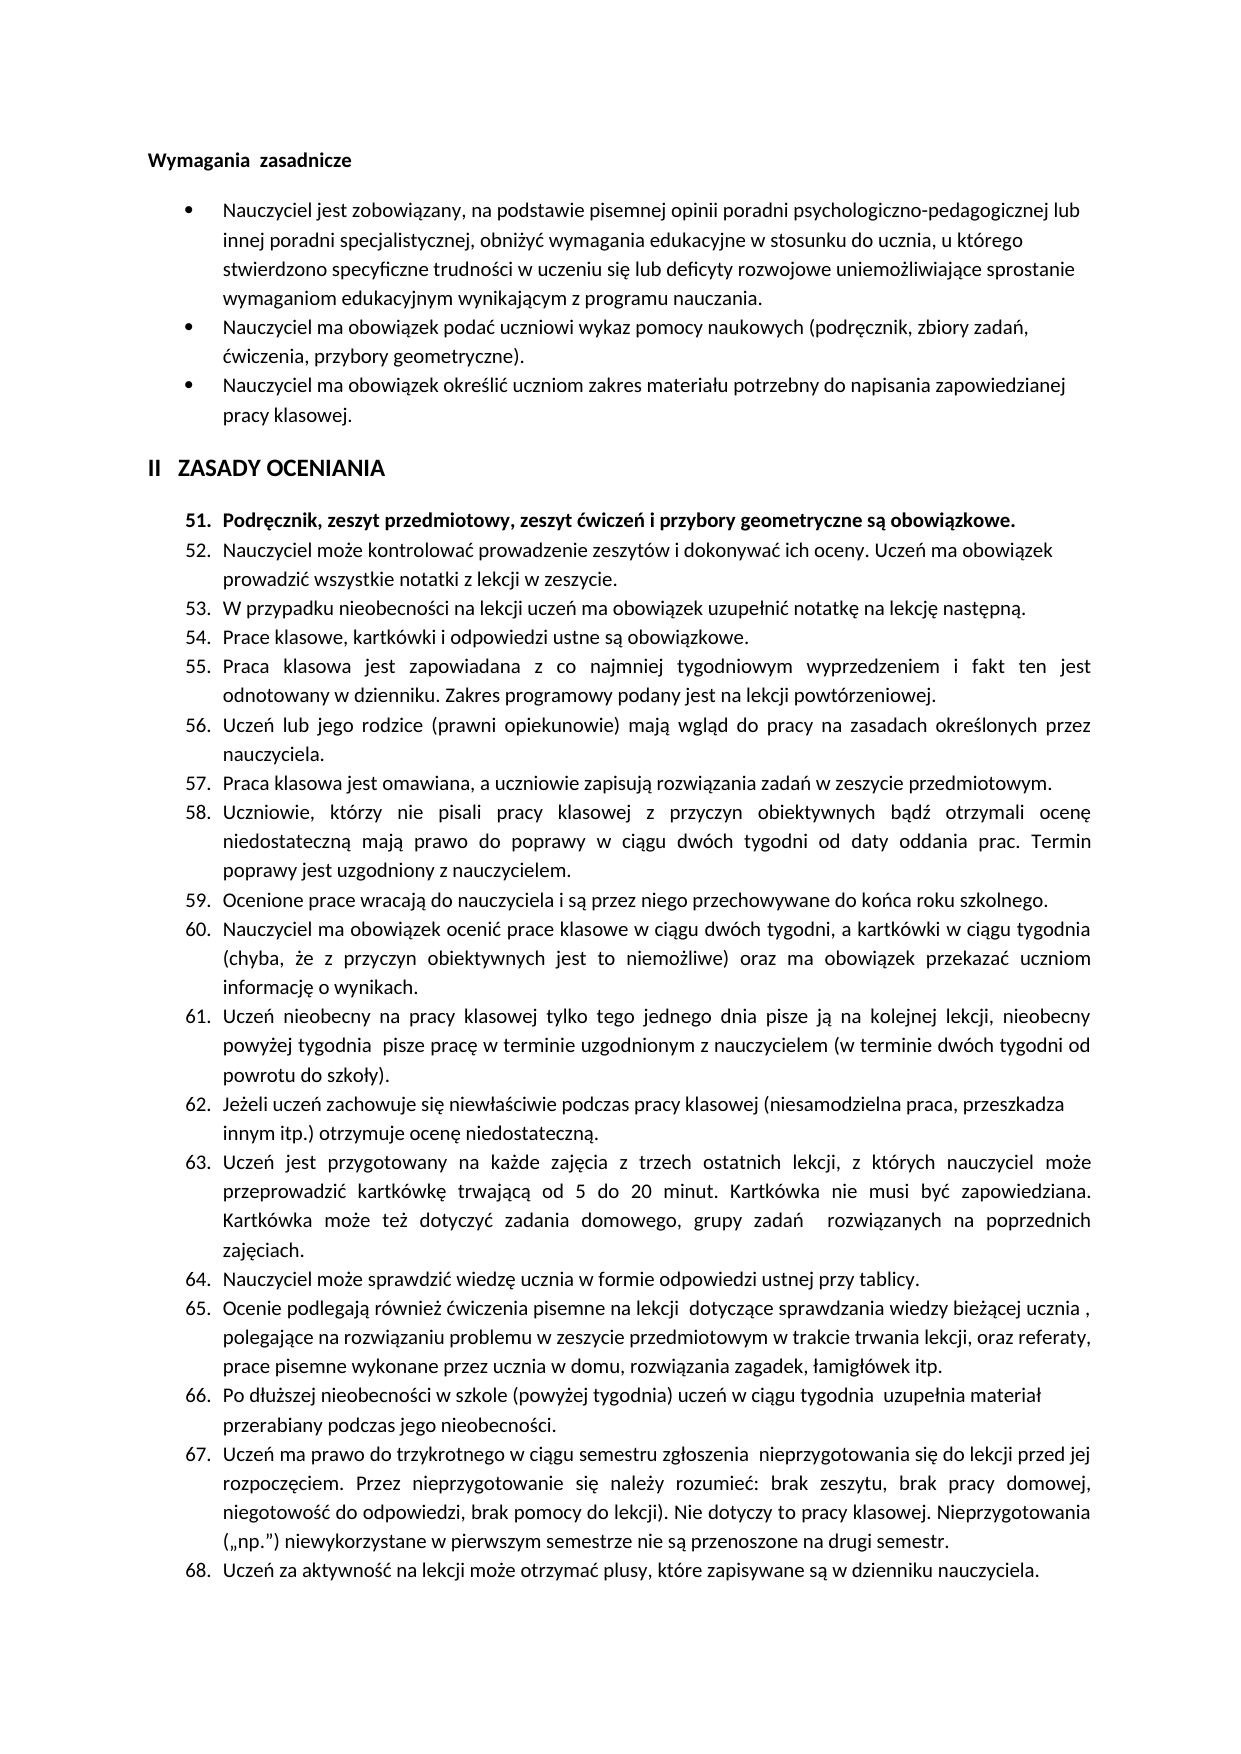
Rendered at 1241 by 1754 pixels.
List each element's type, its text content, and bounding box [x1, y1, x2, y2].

list Po dłuższej nieobecności w szkole (powyżej tygodnia) uczeń w ciągu tygodnia uzupełnia materiał przerabiany podczas jego nieobecności. [185, 1383, 1093, 1437]
list Nauczyciel ma obowiązek ocenić prace klasowe w ciągu dwóch tygodni, a kartkówki w ciągu tygodnia (chyba, że z przyczyn obiektywnych jest to niemożliwe) oraz ma obowiązek przekazać uczniom informację o wynikach. [185, 916, 1093, 1000]
list Uczeń za aktywność na lekcji może otrzymać plusy, które zapisywane są w dzienniku nauczyciela. [185, 1558, 1093, 1583]
list Praca klasowa jest omawiana, a uczniowie zapisują rozwiązania zadań w zeszycie przedmiotowym. [185, 770, 1093, 796]
list Uczeń ma prawo do trzykrotnego w ciągu semestru zgłoszenia nieprzygotowania się do lekcji przed jej rozpoczęciem. Przez nieprzygotowanie się należy rozumieć: brak zeszytu, brak pracy domowej, niegotowość do odpowiedzi, brak pomocy do lekcji). Nie dotyczy to pracy klasowej. Nieprzygotowania („np.”) niewykorzystane w pierwszym semestrze nie są przenoszone na drugi semestr. [185, 1441, 1093, 1554]
list Nauczyciel może kontrolować prowadzenie zeszytów i dokonywać ich oceny. Uczeń ma obowiązek prowadzić wszystkie notatki z lekcji w zeszycie. [185, 537, 1093, 591]
list Jeżeli uczeń zachowuje się niewłaściwie podczas pracy klasowej (niesamodzielna praca, przeszkadza innym itp.) otrzymuje ocenę niedostateczną. [185, 1091, 1093, 1146]
list Nauczyciel może sprawdzić wiedzę ucznia w formie odpowiedzi ustnej przy tablicy. [185, 1266, 1093, 1291]
text Wymagania zasadnicze [148, 148, 1093, 173]
list Uczniowie, którzy nie pisali pracy klasowej z przyczyn obiektywnych bądź otrzymali ocenę niedostateczną mają prawo do poprawy w ciągu dwóch tygodni od daty oddania prac. Termin poprawy jest uzgodniony z nauczycielem. [185, 799, 1093, 883]
text II ZASADY OCENIANIA [148, 452, 1093, 482]
list Ocenione prace wracają do nauczyciela i są przez niego przechowywane do końca roku szkolnego. [185, 887, 1093, 912]
list Nauczyciel jest zobowiązany, na podstawie pisemnej opinii poradni psychologiczno-pedagogicznej lub innej poradni specjalistycznej, obniżyć wymagania edukacyjne w stosunku do ucznia, u którego stwierdzono specyficzne trudności w uczeniu się lub deficyty rozwojowe uniemożliwiające sprostanie wymaganiom edukacyjnym wynikającym z programu nauczania. [185, 198, 1093, 311]
list W przypadku nieobecności na lekcji uczeń ma obowiązek uzupełnić notatkę na lekcję następną. [185, 595, 1093, 621]
list Nauczyciel ma obowiązek podać uczniowi wykaz pomocy naukowych (podręcznik, zbiory zadań, ćwiczenia, przybory geometryczne). [185, 314, 1093, 369]
list Uczeń lub jego rodzice (prawni opiekunowie) mają wgląd do pracy na zasadach określonych przez nauczyciela. [185, 712, 1093, 766]
list Prace klasowe, kartkówki i odpowiedzi ustne są obowiązkowe. [185, 624, 1093, 650]
list Ocenie podlegają również ćwiczenia pisemne na lekcji dotyczące sprawdzania wiedzy bieżącej ucznia , polegające na rozwiązaniu problemu w zeszycie przedmiotowym w trakcie trwania lekcji, oraz referaty, prace pisemne wykonane przez ucznia w domu, rozwiązania zagadek, łamigłówek itp. [185, 1295, 1093, 1379]
list Praca klasowa jest zapowiadana z co najmniej tygodniowym wyprzedzeniem i fakt ten jest odnotowany w dzienniku. Zakres programowy podany jest na lekcji powtórzeniowej. [185, 653, 1093, 708]
list Uczeń nieobecny na pracy klasowej tylko tego jednego dnia pisze ją na kolejnej lekcji, nieobecny powyżej tygodnia pisze pracę w terminie uzgodnionym z nauczycielem (w terminie dwóch tygodni od powrotu do szkoły). [185, 1003, 1093, 1087]
list Nauczyciel ma obowiązek określić uczniom zakres materiału potrzebny do napisania zapowiedzianej pracy klasowej. [185, 373, 1093, 427]
list Uczeń jest przygotowany na każde zajęcia z trzech ostatnich lekcji, z których nauczyciel może przeprowadzić kartkówkę trwającą od 5 do 20 minut. Kartkówka nie musi być zapowiedziana. Kartkówka może też dotyczyć zadania domowego, grupy zadań rozwiązanych na poprzednich zajęciach. [185, 1149, 1093, 1262]
list Podręcznik, zeszyt przedmiotowy, zeszyt ćwiczeń i przybory geometryczne są obowiązkowe. [185, 508, 1093, 533]
